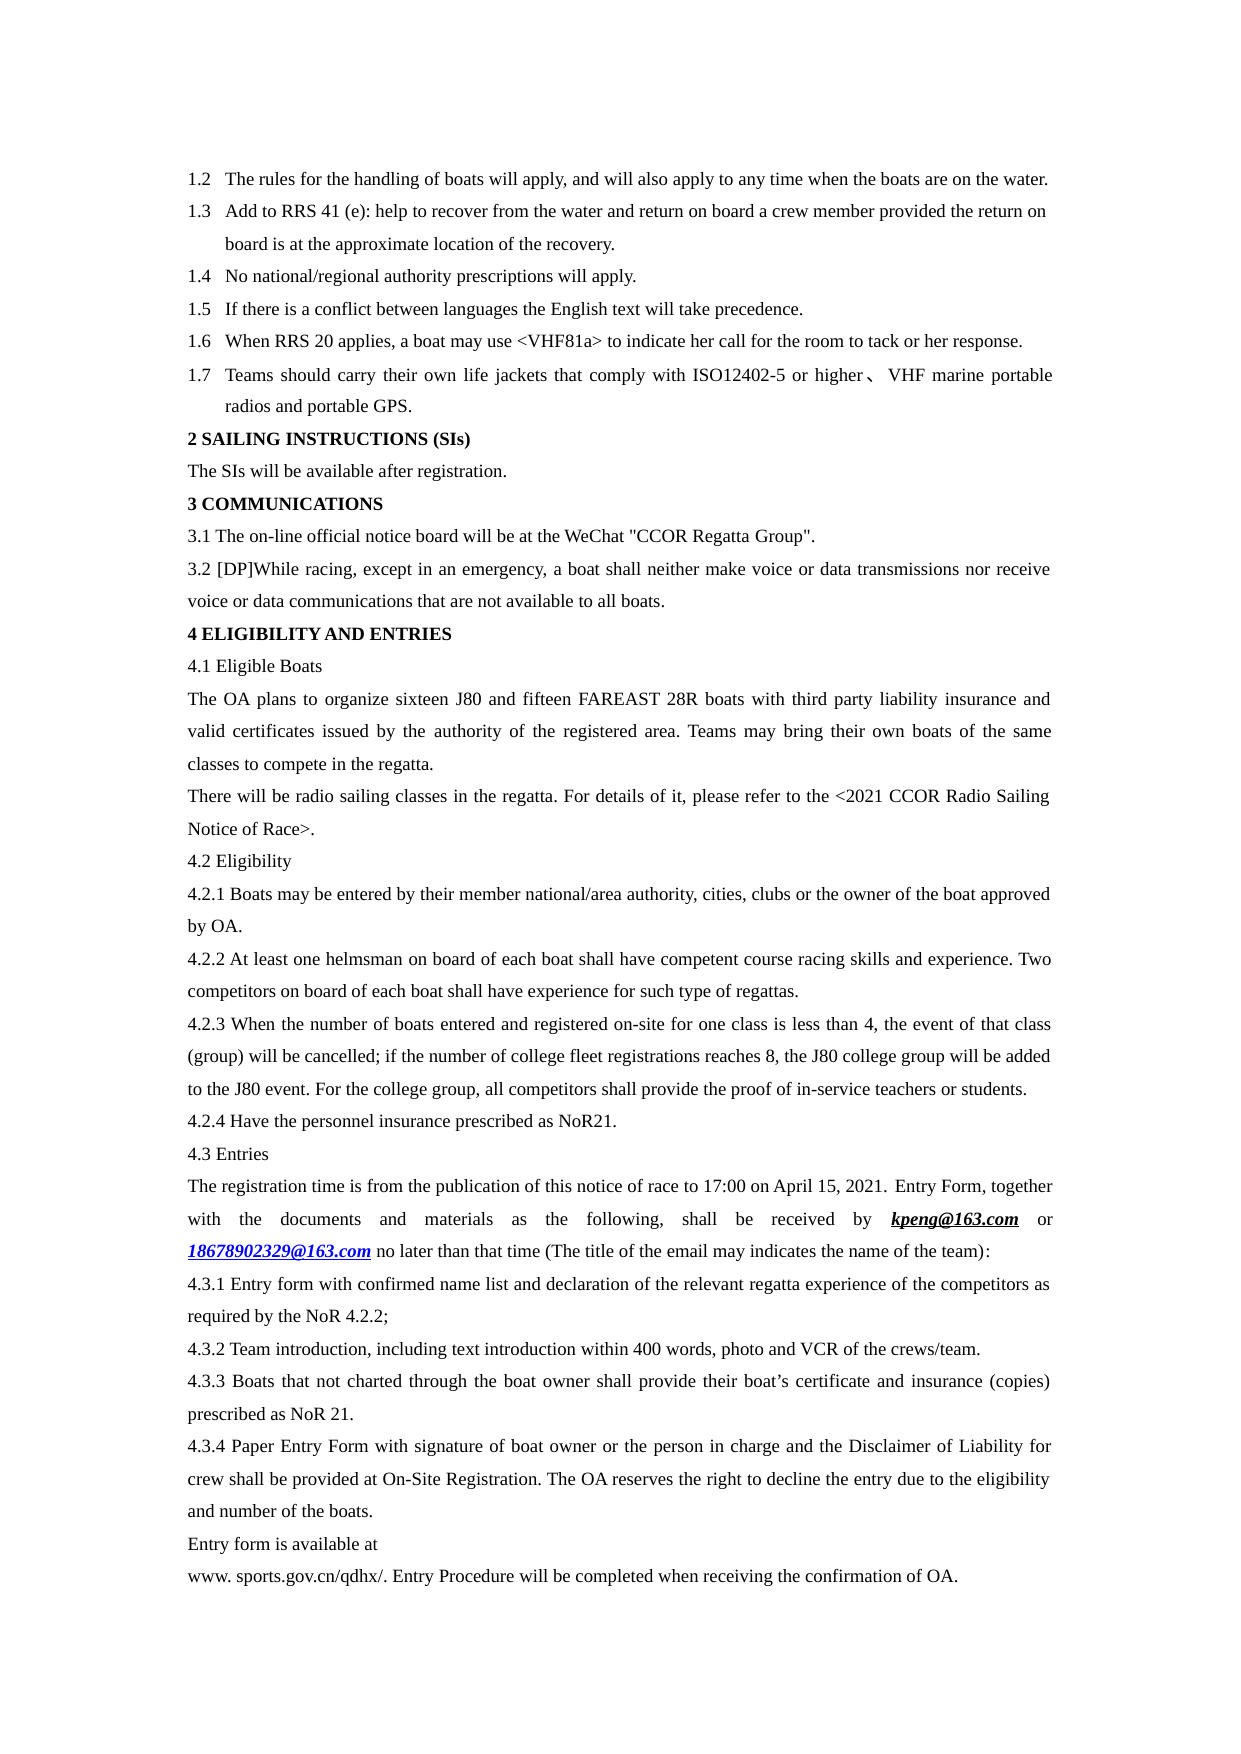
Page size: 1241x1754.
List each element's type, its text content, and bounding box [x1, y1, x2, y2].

text The OA plans to organize sixteen J80 and fifteen FAREAST 28R boats with third party liability insurance and valid certificates issued by the authority of the registered area. Teams may bring their own boats of the same classes to compete in the regatta. [187, 682, 1053, 779]
text 4.3.3 Boats that not charted through the boat owner shall provide their boat’s certificate and insurance (copies) prescribed as NoR 21. [187, 1364, 1053, 1429]
text There will be radio sailing classes in the regatta. For details of it, please refer to the <2021 CCOR Radio Sailing Notice of Race>. [187, 779, 1053, 844]
text 2 SAILING INSTRUCTIONS (SIs) [187, 422, 1053, 454]
text 3 COMMUNICATIONS [187, 487, 1053, 519]
list The rules for the handling of boats will apply, and will also apply to any time when the boats are on the water. [187, 162, 1053, 194]
text 4.3 Entries [187, 1137, 1053, 1169]
text 4.2.3 When the number of boats entered and registered on-site for one class is less than 4, the event of that class (group) will be cancelled; if the number of college fleet registrations reaches 8, the J80 college group will be added to the J80 event. For the college group, all competitors shall provide the proof of in-service teachers or students. [187, 1007, 1053, 1104]
list If there is a conflict between languages the English text will take precedence. [187, 292, 1053, 324]
text 3.2 [DP]While racing, except in an emergency, a boat shall neither make voice or data transmissions nor receive voice or data communications that are not available to all boats. [187, 552, 1053, 617]
list Teams should carry their own life jackets that comply with ISO12402-5 or higher、VHF marine portable radios and portable GPS. [187, 357, 1053, 422]
text 4.3.2 Team introduction, including text introduction within 400 words, photo and VCR of the crews/team. [187, 1332, 1053, 1364]
text 4 ELIGIBILITY AND ENTRIES [187, 617, 1053, 649]
text 4.2.2 At least one helmsman on board of each boat shall have competent course racing skills and experience. Two competitors on board of each boat shall have experience for such type of regattas. [187, 942, 1053, 1007]
list Add to RRS 41 (e): help to recover from the water and return on board a crew member provided the return on board is at the approximate location of the recovery. [187, 194, 1053, 259]
text 4.2 Eligibility [187, 844, 1053, 877]
text 4.3.4 Paper Entry Form with signature of boat owner or the person in charge and the Disclaimer of Liability for crew shall be provided at On-Site Registration. The OA reserves the right to decline the entry due to the eligibility and number of the boats. [187, 1429, 1053, 1527]
list No national/regional authority prescriptions will apply. [187, 259, 1053, 292]
text Entry form is available at [187, 1527, 1053, 1559]
text The registration time is from the publication of this notice of race to 17:00 on April 15, 2021. Entry Form, together with the documents and materials as the following, shall be received by kpeng@163.com or 18678902329@163.com no later than that time (The title of the email may indicates the name of the team): [187, 1169, 1053, 1267]
text 4.2.1 Boats may be entered by their member national/area authority, cities, clubs or the owner of the boat approved by OA. [187, 877, 1053, 942]
list When RRS 20 applies, a boat may use <VHF81a> to indicate her call for the room to tack or her response. [187, 324, 1053, 357]
text 4.1 Eligible Boats [187, 649, 1053, 682]
text 3.1 The on-line official notice board will be at the WeChat "CCOR Regatta Group". [187, 519, 1053, 552]
text www. sports.gov.cn/qdhx/. Entry Procedure will be completed when receiving the confirmation of OA. [187, 1559, 1053, 1592]
text 4.2.4 Have the personnel insurance prescribed as NoR21. [187, 1104, 1053, 1137]
text 4.3.1 Entry form with confirmed name list and declaration of the relevant regatta experience of the competitors as required by the NoR 4.2.2; [187, 1267, 1053, 1332]
text The SIs will be available after registration. [187, 454, 1053, 487]
